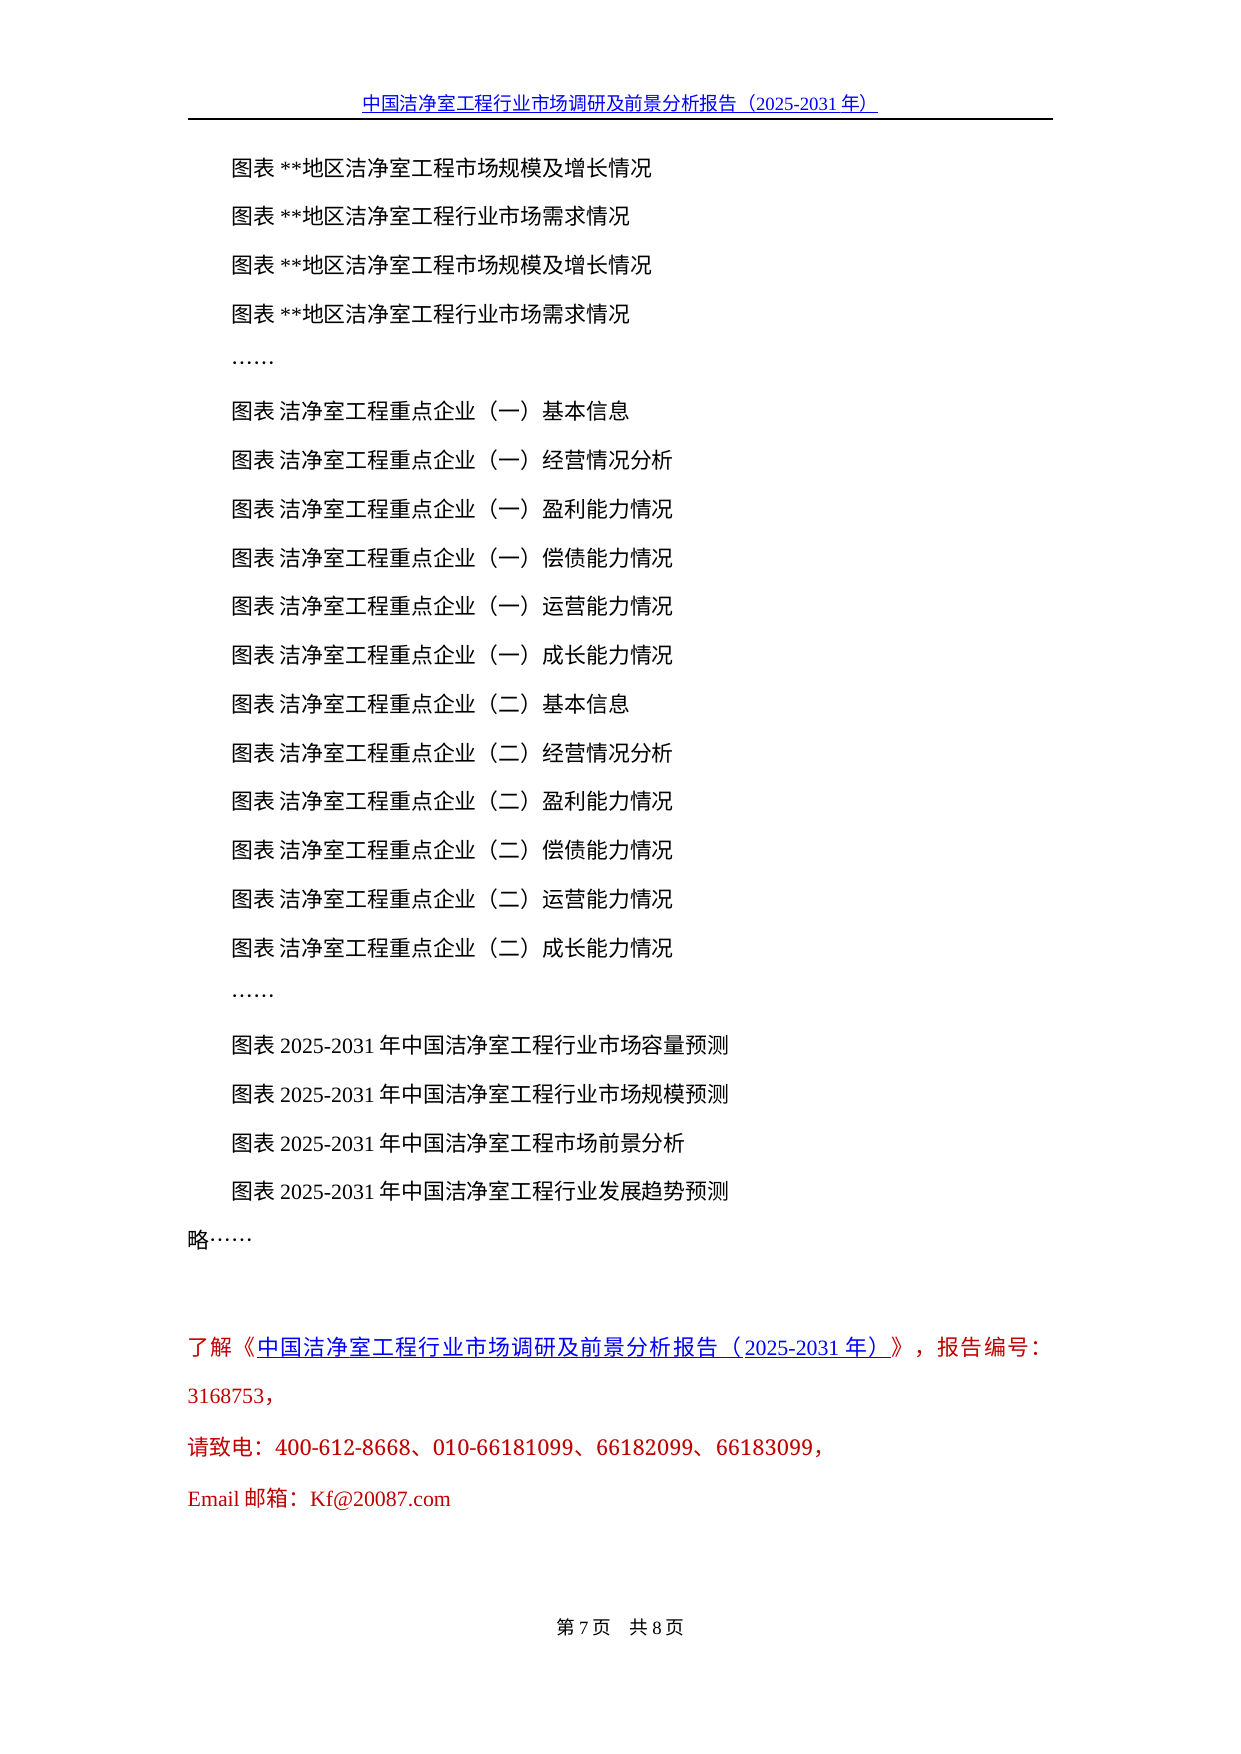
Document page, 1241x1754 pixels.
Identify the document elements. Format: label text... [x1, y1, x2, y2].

text 请致电：400-612-8668、010-66181099、66182099、66183099， [187, 1429, 1053, 1462]
text 了解《中国洁净室工程行业市场调研及前景分析报告（2025-2031年）》，报告编号：3168753， [187, 1329, 1053, 1410]
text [187, 150, 1053, 1255]
text Email邮箱：Kf@20087.com [187, 1481, 1053, 1513]
